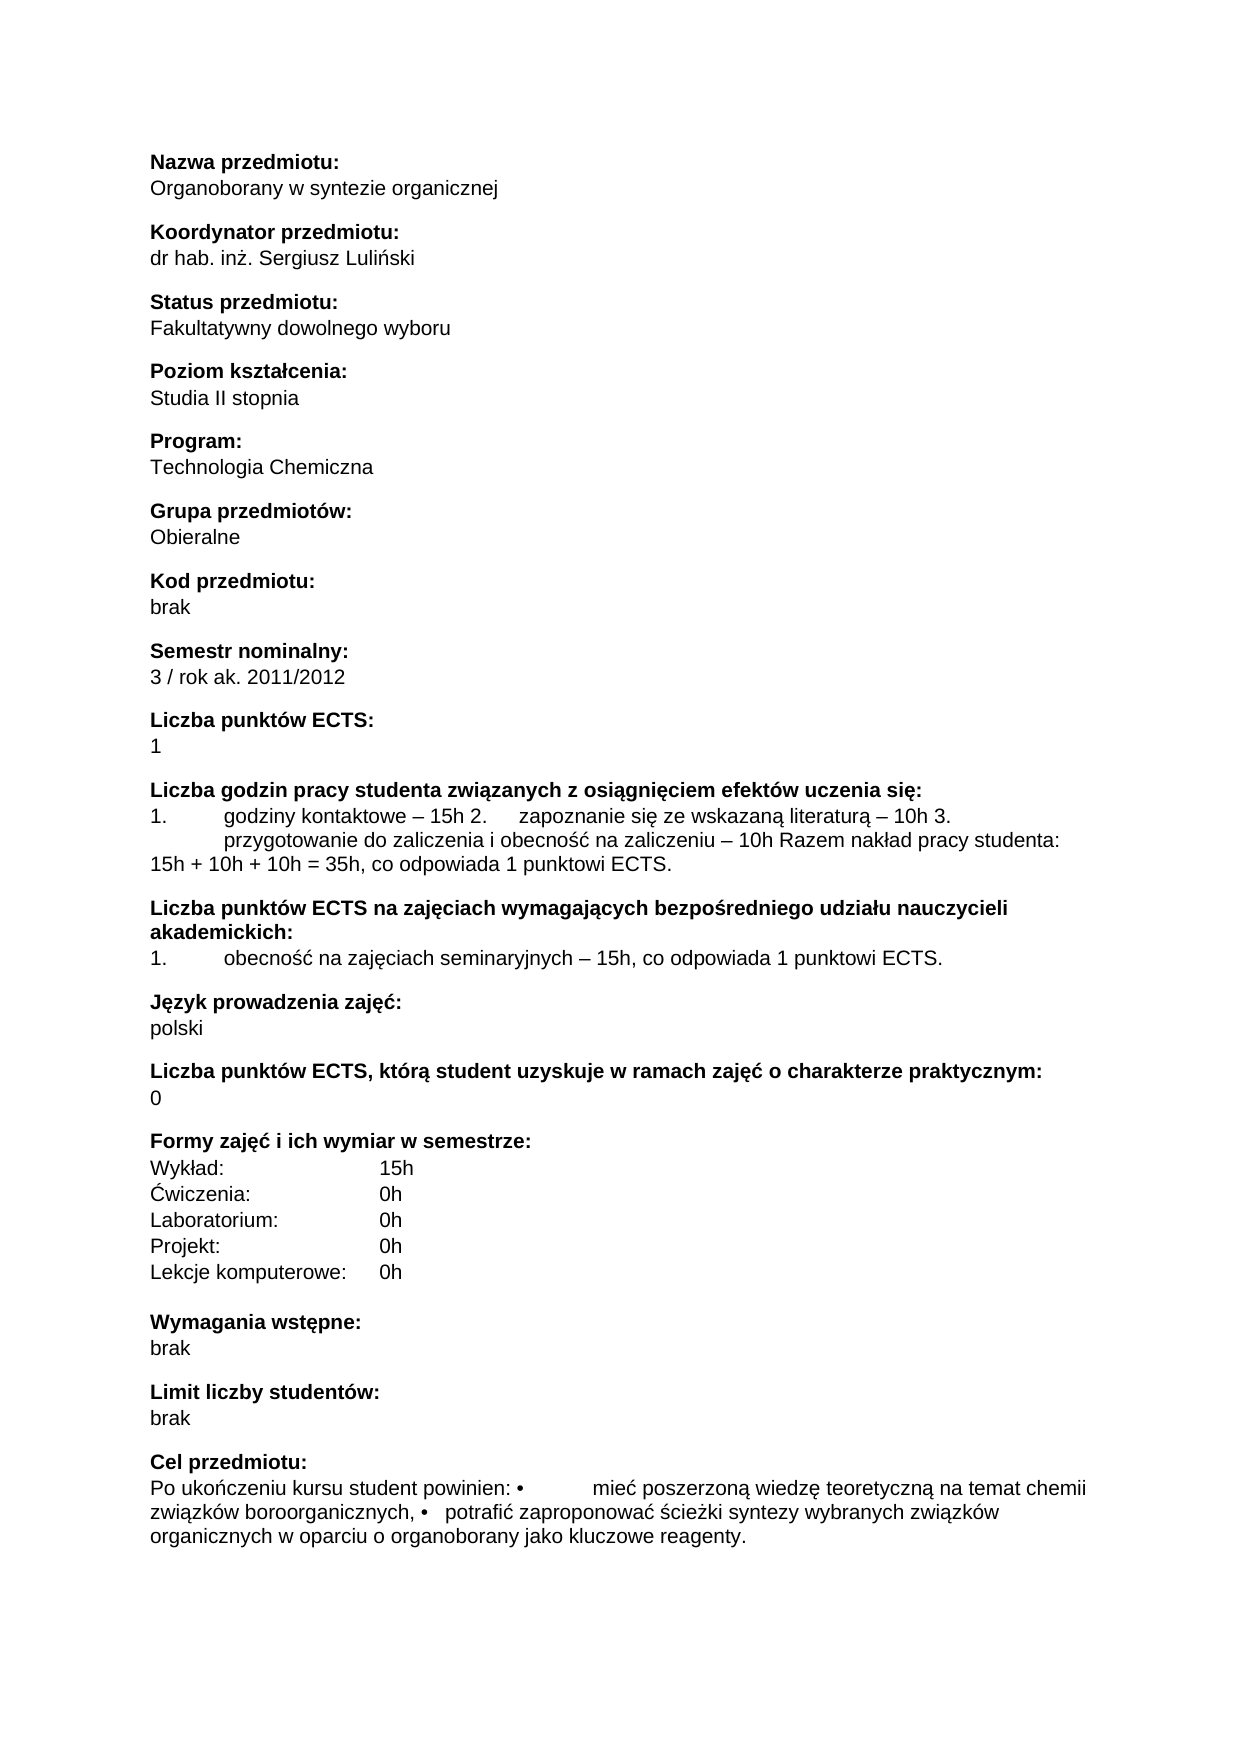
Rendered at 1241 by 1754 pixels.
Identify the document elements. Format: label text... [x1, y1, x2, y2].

text Studia II stopnia [150, 385, 1090, 409]
text dr hab. inż. Sergiusz Luliński [150, 246, 1090, 270]
table_header 15h [369, 1156, 597, 1180]
text Semestr nominalny: [150, 638, 1090, 662]
table_cell 0h [369, 1206, 597, 1232]
text Organoborany w syntezie organicznej [150, 176, 1090, 200]
text Program: [150, 429, 1090, 453]
text Koordynator przedmiotu: [150, 220, 1090, 244]
table_cell Lekcje komputerowe: [140, 1260, 367, 1284]
text 1. obecność na zajęciach seminaryjnych – 15h, co odpowiada 1 punktowi ECTS. [150, 946, 1090, 970]
text brak [150, 595, 1090, 619]
table_cell 0h [369, 1232, 597, 1258]
text Limit liczby studentów: [150, 1380, 1090, 1404]
table_cell Ćwiczenia: [140, 1182, 367, 1206]
table_cell 0h [369, 1258, 597, 1284]
text Kod przedmiotu: [150, 569, 1090, 593]
text 0 [150, 1085, 1090, 1109]
text 1 [150, 734, 1090, 758]
text Poziom kształcenia: [150, 359, 1090, 383]
text Formy zajęć i ich wymiar w semestrze: [150, 1129, 1090, 1153]
text Liczba punktów ECTS na zajęciach wymagających bezpośredniego udziału nauczycieli akademickich: [150, 896, 1090, 944]
text Obieralne [150, 525, 1090, 549]
text brak [150, 1336, 1090, 1360]
text Liczba godzin pracy studenta związanych z osiągnięciem efektów uczenia się: [150, 778, 1090, 802]
table_cell Projekt: [140, 1234, 367, 1258]
table_cell Laboratorium: [140, 1208, 367, 1232]
text 3 / rok ak. 2011/2012 [150, 664, 1090, 688]
text Status przedmiotu: [150, 289, 1090, 313]
table_header Wykład: [140, 1156, 367, 1180]
text Nazwa przedmiotu: [150, 150, 1090, 174]
text Język prowadzenia zajęć: [150, 989, 1090, 1013]
text Technologia Chemiczna [150, 455, 1090, 479]
text polski [150, 1016, 1090, 1039]
text Wymagania wstępne: [150, 1310, 1090, 1334]
text Fakultatywny dowolnego wyboru [150, 316, 1090, 339]
text brak [150, 1406, 1090, 1430]
table_cell 0h [369, 1180, 597, 1206]
text Grupa przedmiotów: [150, 499, 1090, 523]
text Po ukończeniu kursu student powinien: • mieć poszerzoną wiedzę teoretyczną na temat chemii związków boroorganicznych, • potrafić zaproponować ścieżki syntezy wybranych związków organicznych w oparciu o organoborany jako kluczowe reagenty. [150, 1476, 1090, 1547]
text 1. godziny kontaktowe – 15h 2. zapoznanie się ze wskazaną literaturą – 10h 3. przygotowanie do zaliczenia i obecność na zaliczeniu – 10h Razem nakład pracy studenta: 15h + 10h + 10h = 35h, co odpowiada 1 punktowi ECTS. [150, 804, 1090, 876]
text Liczba punktów ECTS, którą student uzyskuje w ramach zajęć o charakterze praktycznym: [150, 1059, 1090, 1083]
text Cel przedmiotu: [150, 1449, 1090, 1473]
text Liczba punktów ECTS: [150, 708, 1090, 732]
